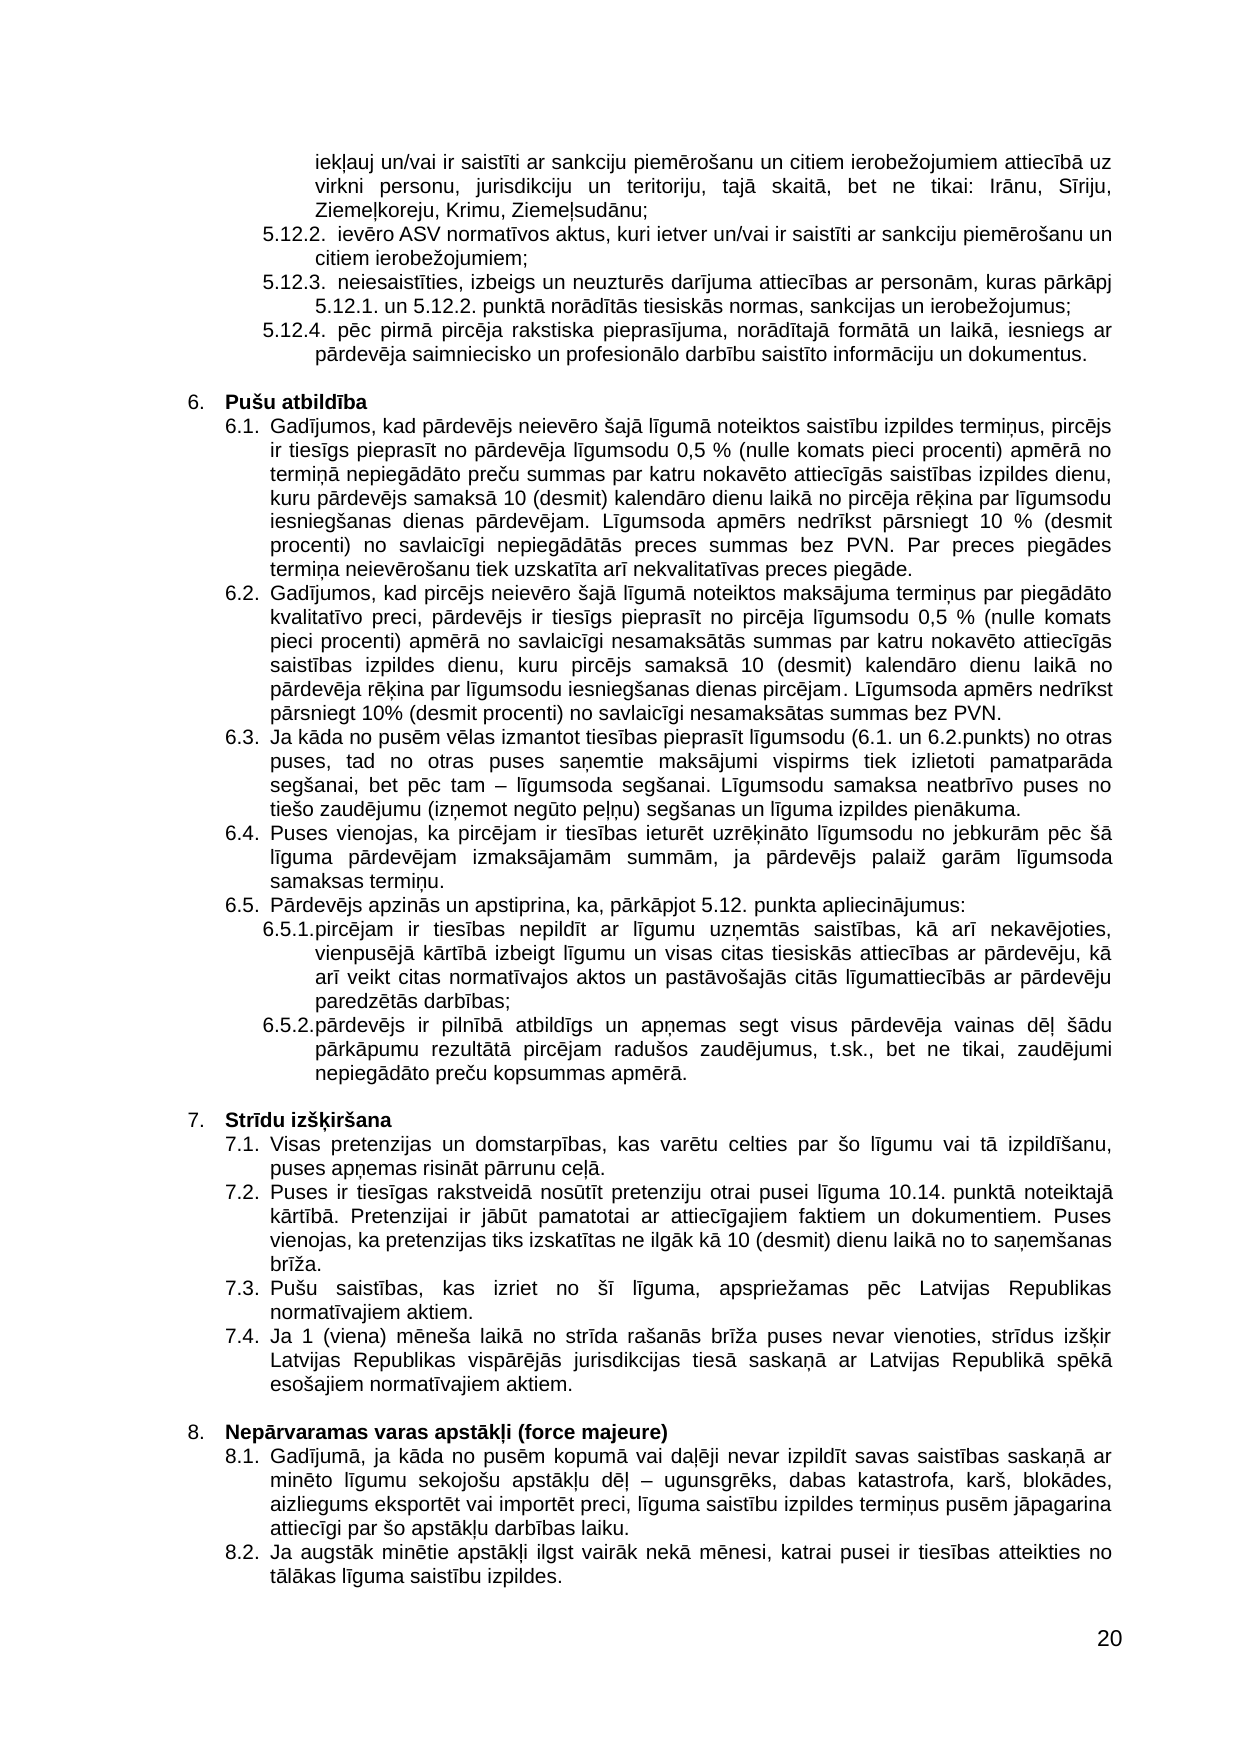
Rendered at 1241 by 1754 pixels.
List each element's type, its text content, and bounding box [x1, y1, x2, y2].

list Gadījumos, kad pircējs neievēro šajā līgumā noteiktos maksājuma termiņus par piegādāto kvalitatīvo preci, pārdevējs ir tiesīgs pieprasīt no pircēja līgumsodu 0,5 % (nulle komats pieci procenti) apmērā no savlaicīgi nesamaksātās summas par katru nokavēto attiecīgās saistības izpildes dienu, kuru pircējs samaksā 10 (desmit) kalendāro dienu laikā no pārdevēja rēķina par līgumsodu iesniegšanas dienas pircējam. Līgumsoda apmērs nedrīkst pārsniegt 10% (desmit procenti) no savlaicīgi nesamaksātas summas bez PVN. [225, 581, 1113, 725]
list Pārdevējs apzinās un apstiprina, ka, pārkāpjot 5.12. punkta apliecinājumus: [225, 893, 1113, 917]
list Puses vienojas, ka pircējam ir tiesības ieturēt uzrēķināto līgumsodu no jebkurām pēc šā līguma pārdevējam izmaksājamām summām, ja pārdevējs palaiž garām līgumsoda samaksas termiņu. [225, 821, 1113, 893]
list Pušu saistības, kas izriet no šī līguma, apspriežamas pēc Latvijas Republikas normatīvajiem aktiem. [225, 1276, 1113, 1324]
list Puses ir tiesīgas rakstveidā nosūtīt pretenziju otrai pusei līguma 10.14. punktā noteiktajā kārtībā. Pretenzijai ir jābūt pamatotai ar attiecīgajiem faktiem un dokumentiem. Puses vienojas, ka pretenzijas tiks izskatītas ne ilgāk kā 10 (desmit) dienu laikā no to saņemšanas brīža. [225, 1180, 1113, 1276]
list pēc pirmā pircēja rakstiska pieprasījuma, norādītajā formātā un laikā, iesniegs ar pārdevēja saimniecisko un profesionālo darbību saistīto informāciju un dokumentus. [262, 318, 1113, 366]
list Ja kāda no pusēm vēlas izmantot tiesības pieprasīt līgumsodu (6.1. un 6.2.punkts) no otras puses, tad no otras puses saņemtie maksājumi vispirms tiek izlietoti pamatparāda segšanai, bet pēc tam – līgumsoda segšanai. Līgumsodu samaksa neatbrīvo puses no tiešo zaudējumu (izņemot negūto peļņu) segšanas un līguma izpildes pienākuma. [225, 725, 1113, 821]
list Gadījumā, ja kāda no pusēm kopumā vai daļēji nevar izpildīt savas saistības saskaņā ar minēto līgumu sekojošu apstākļu dēļ – ugunsgrēks, dabas katastrofa, karš, blokādes, aizliegums eksportēt vai importēt preci, līguma saistību izpildes termiņus pusēm jāpagarina attiecīgi par šo apstākļu darbības laiku. [225, 1444, 1113, 1539]
list Gadījumos, kad pārdevējs neievēro šajā līgumā noteiktos saistību izpildes termiņus, pircējs ir tiesīgs pieprasīt no pārdevēja līgumsodu 0,5 % (nulle komats pieci procenti) apmērā no termiņā nepiegādāto preču summas par katru nokavēto attiecīgās saistības izpildes dienu, kuru pārdevējs samaksā 10 (desmit) kalendāro dienu laikā no pircēja rēķina par līgumsodu iesniegšanas dienas pārdevējam. Līgumsoda apmērs nedrīkst pārsniegt 10 % (desmit procenti) no savlaicīgi nepiegādātās preces summas bez PVN. Par preces piegādes termiņa neievērošanu tiek uzskatīta arī nekvalitatīvas preces piegāde. [225, 413, 1113, 581]
list Visas pretenzijas un domstarpības, kas varētu celties par šo līgumu vai tā izpildīšanu, puses apņemas risināt pārrunu ceļā. [225, 1132, 1113, 1180]
list Ja augstāk minētie apstākļi ilgst vairāk nekā mēnesi, katrai pusei ir tiesības atteikties no tālākas līguma saistību izpildes. [225, 1539, 1113, 1587]
list pārdevējs ir pilnībā atbildīgs un apņemas segt visus pārdevēja vainas dēļ šādu pārkāpumu rezultātā pircējam radušos zaudējumus, t.sk., bet ne tikai, zaudējumi nepiegādāto preču kopsummas apmērā. [262, 1012, 1113, 1084]
list neiesaistīties, izbeigs un neuzturēs darījuma attiecības ar personām, kuras pārkāpj 5.12.1. un 5.12.2. punktā norādītās tiesiskās normas, sankcijas un ierobežojumus; [262, 270, 1113, 318]
list pircējam ir tiesības nepildīt ar līgumu uzņemtās saistības, kā arī nekavējoties, vienpusējā kārtībā izbeigt līgumu un visas citas tiesiskās attiecības ar pārdevēju, kā arī veikt citas normatīvajos aktos un pastāvošajās citās līgumattiecībās ar pārdevēju paredzētās darbības; [262, 917, 1113, 1012]
list Strīdu izšķiršana [187, 1108, 1113, 1132]
list Pušu atbildība [187, 389, 1113, 413]
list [262, 150, 1113, 222]
list Nepārvaramas varas apstākļi (force majeure) [187, 1420, 1113, 1444]
list ievēro ASV normatīvos aktus, kuri ietver un/vai ir saistīti ar sankciju piemērošanu un citiem ierobežojumiem; [262, 222, 1113, 270]
list Ja 1 (viena) mēneša laikā no strīda rašanās brīža puses nevar vienoties, strīdus izšķir Latvijas Republikas vispārējās jurisdikcijas tiesā saskaņā ar Latvijas Republikā spēkā esošajiem normatīvajiem aktiem. [225, 1324, 1113, 1396]
